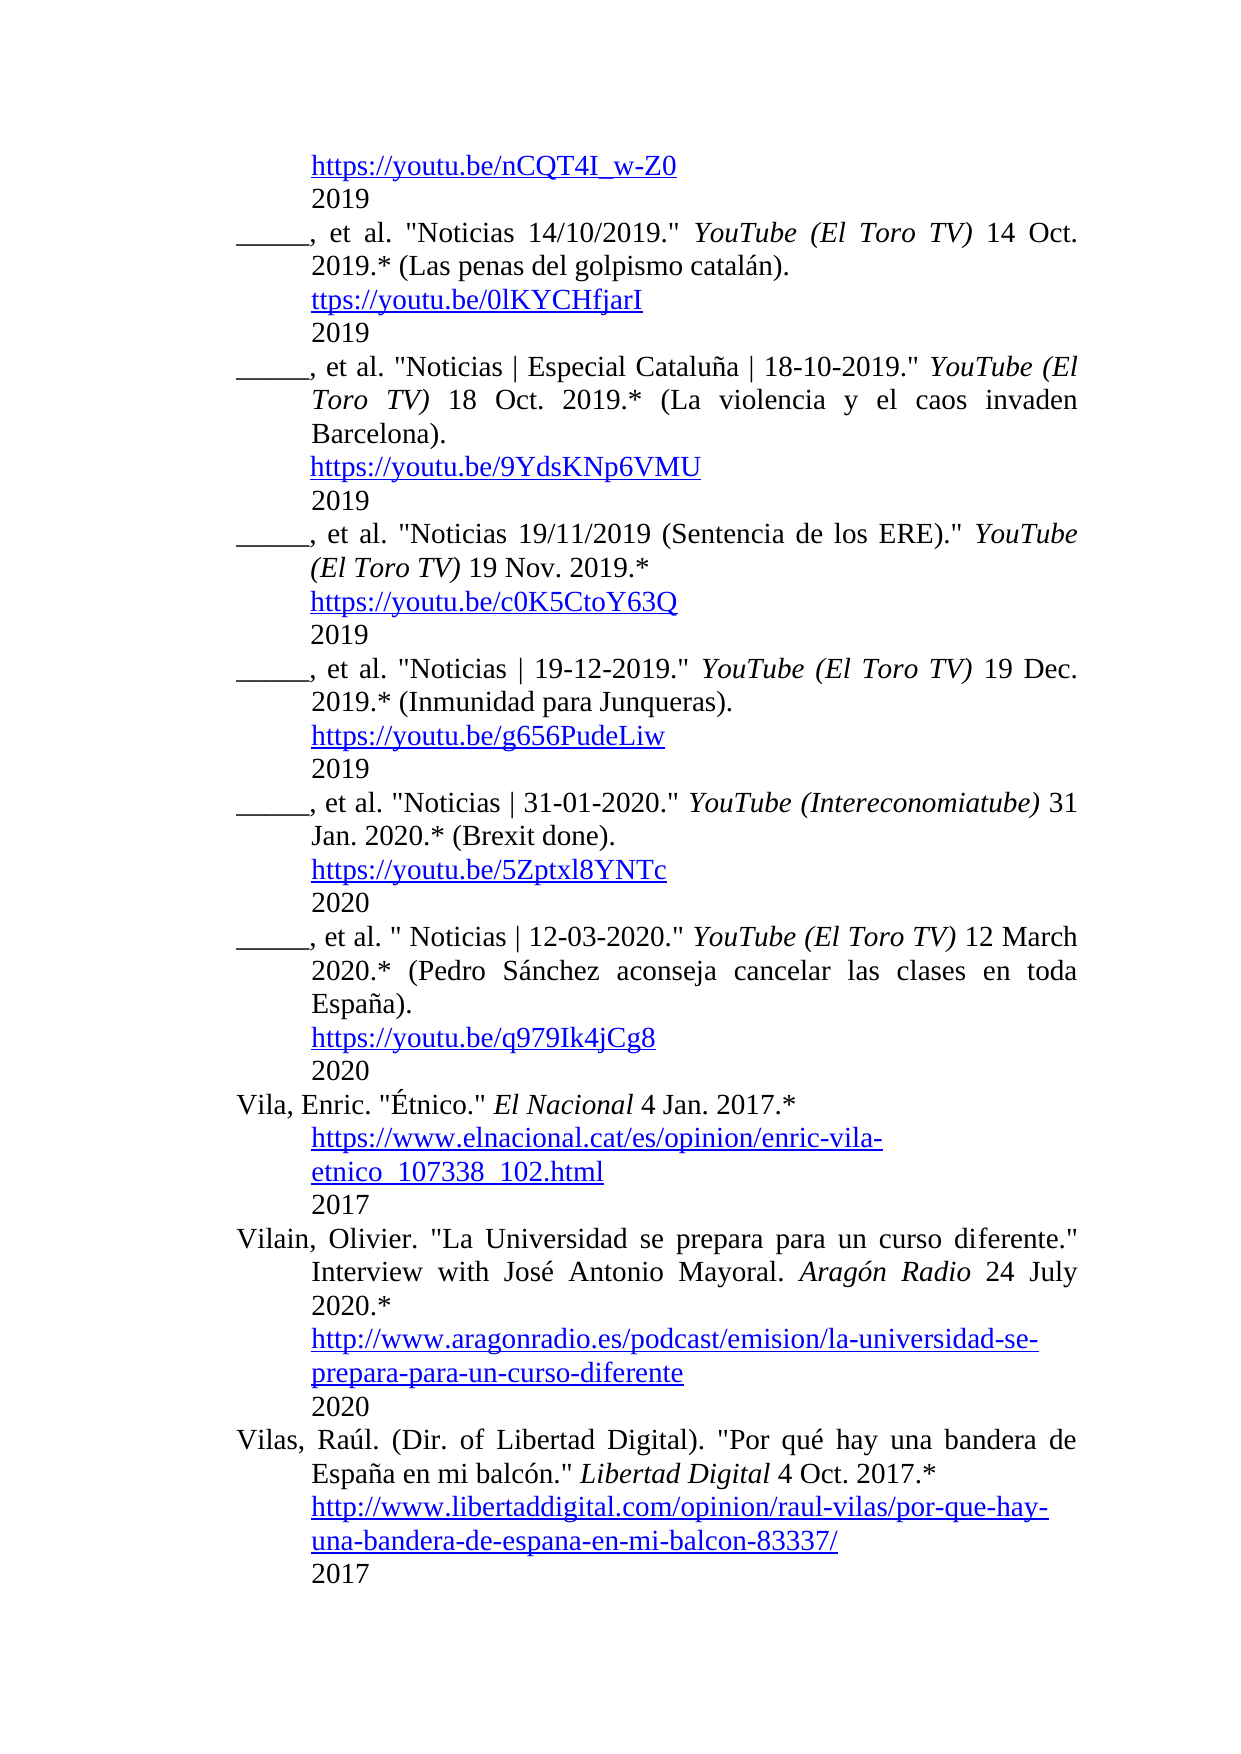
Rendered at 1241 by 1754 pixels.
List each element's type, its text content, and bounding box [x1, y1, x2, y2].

text 2020 [236, 1053, 1078, 1087]
text _____, et al. "Noticias 14/10/2019." YouTube (El Toro TV) 14 Oct. 2019.* (Las penas del golpismo catalán). [236, 215, 1078, 282]
text 2019 [236, 181, 1078, 215]
text https://youtu.be/c0K5CtoY63Q [236, 584, 1078, 617]
text https://youtu.be/5Zptxl8YNTc [311, 852, 1078, 886]
text Vila, Enric. "Étnico." El Nacional 4 Jan. 2017.* [236, 1087, 1078, 1120]
text http://www.aragonradio.es/podcast/emision/la-universidad-se-prepara-para-un-curso-diferente [236, 1322, 1078, 1389]
text _____, et al. " Noticias | 12-03-2020." YouTube (El Toro TV) 12 March 2020.* (Pedro Sánchez aconseja cancelar las clases en toda España). [236, 919, 1078, 1020]
text https://www.elnacional.cat/es/opinion/enric-vila-etnico_107338_102.html [236, 1120, 1078, 1187]
text https://youtu.be/nCQT4I_w-Z0 [236, 148, 1078, 181]
text Vilas, Raúl. (Dir. of Libertad Digital). "Por qué hay una bandera de España en mi balcón." Libertad Digital 4 Oct. 2017.* [236, 1422, 1078, 1489]
text _____, et al. "Noticias 19/11/2019 (Sentencia de los ERE)." YouTube (El Toro TV) 19 Nov. 2019.* [236, 517, 1078, 584]
text https://youtu.be/q979Ik4jCg8 [311, 1020, 1078, 1053]
text 2017 [236, 1187, 1078, 1221]
text http://www.libertaddigital.com/opinion/raul-vilas/por-que-hay-una-bandera-de-espana-en-mi-balcon-83337/ [236, 1489, 1078, 1556]
text 2020 [236, 886, 1078, 919]
text 2019 [236, 617, 1078, 651]
text ttps://youtu.be/0lKYCHfjarI [236, 282, 1078, 315]
text _____, et al. "Noticias | 19-12-2019." YouTube (El Toro TV) 19 Dec. 2019.* (Inmunidad para Junqueras). [236, 651, 1078, 718]
text _____, et al. "Noticias | 31-01-2020." YouTube (Intereconomiatube) 31 Jan. 2020.* (Brexit done). [236, 785, 1078, 852]
text https://youtu.be/9YdsKNp6VMU [310, 449, 1078, 483]
text 2019 [236, 751, 1078, 785]
text 2017 [236, 1556, 1078, 1590]
text https://youtu.be/g656PudeLiw [311, 718, 1078, 751]
text _____, et al. "Noticias | Especial Cataluña | 18-10-2019." YouTube (El Toro TV) 18 Oct. 2019.* (La violencia y el caos invaden Barcelona). [236, 349, 1078, 449]
text 2019 [236, 315, 1078, 349]
text 2019 [236, 483, 1078, 517]
text Vilain, Olivier. "La Universidad se prepara para un curso diferente." Interview with José Antonio Mayoral. Aragón Radio 24 July 2020.* [236, 1221, 1078, 1322]
text 2020 [236, 1389, 1078, 1422]
